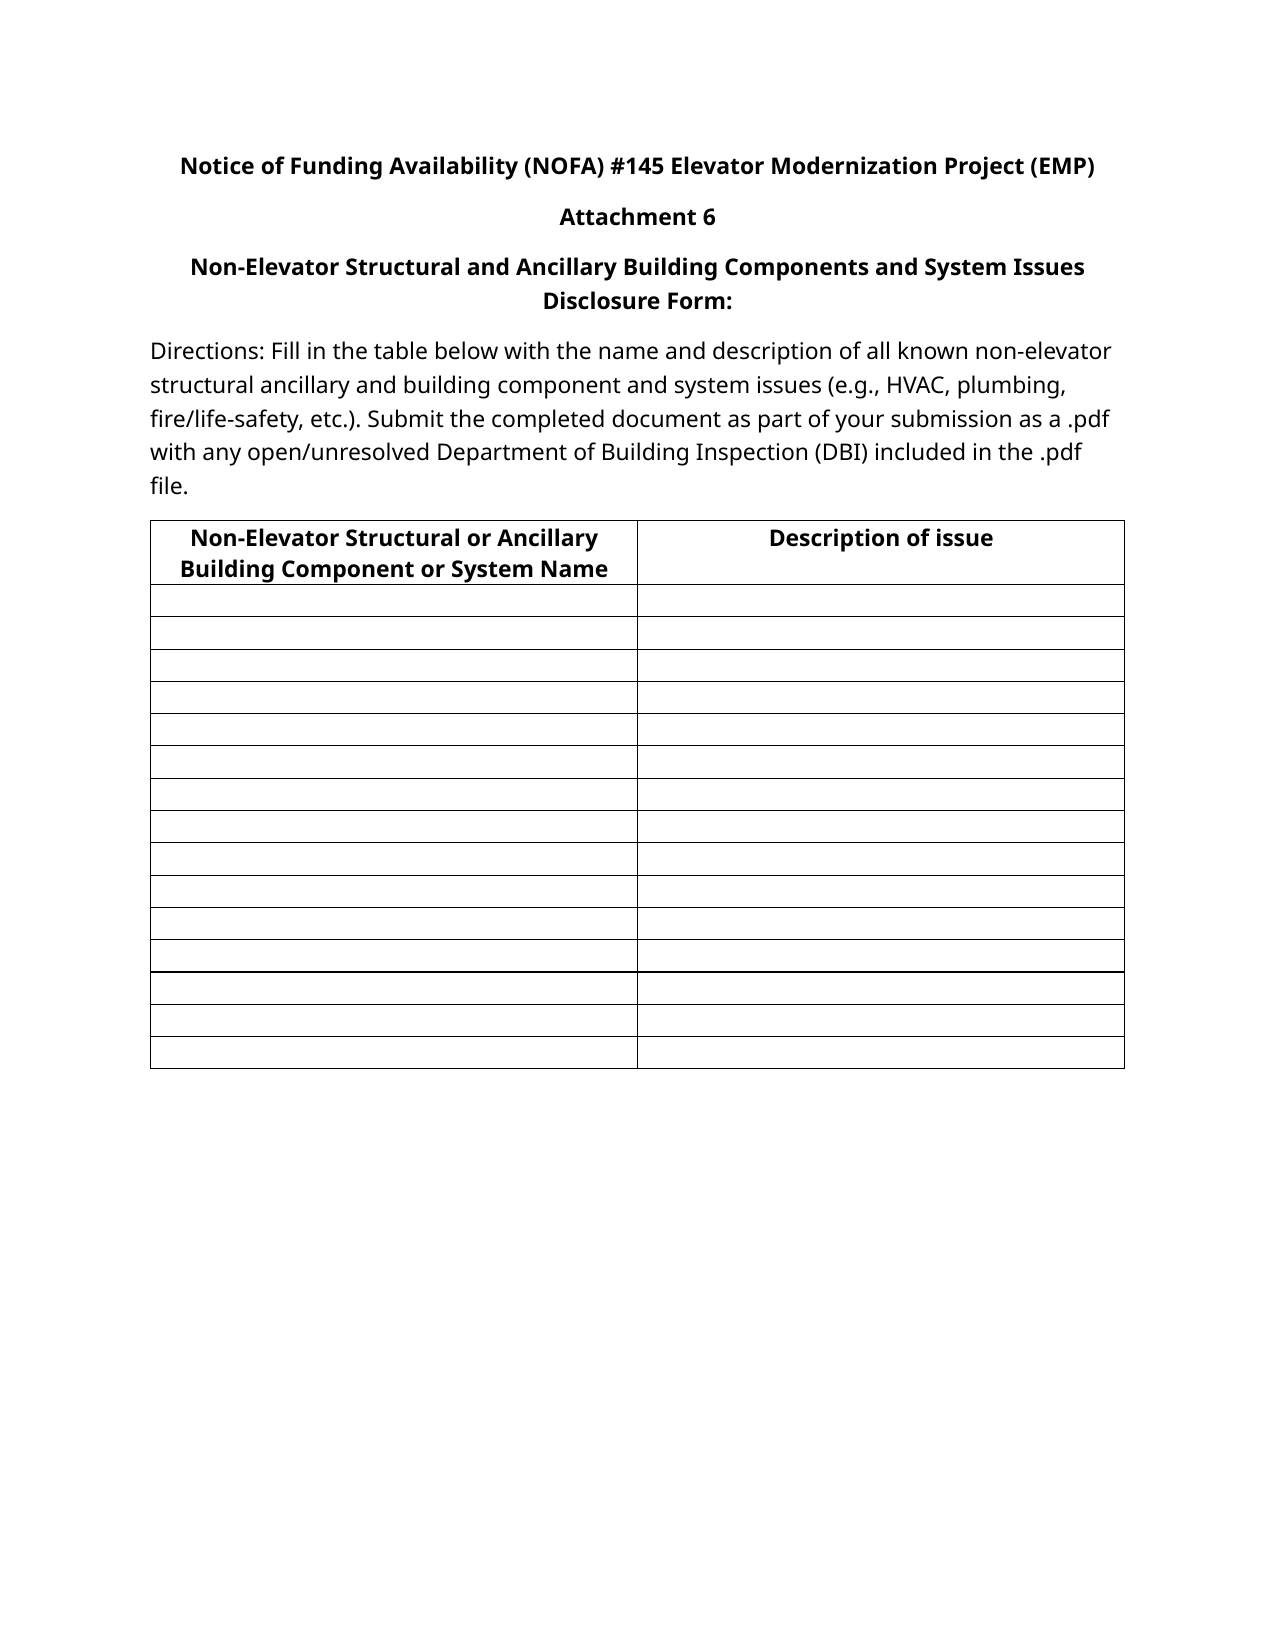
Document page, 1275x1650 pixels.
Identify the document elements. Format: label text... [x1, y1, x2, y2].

table_cell [638, 876, 1124, 907]
table_cell [151, 779, 637, 810]
table_header Non-Elevator Structural or Ancillary Building Component or System Name [151, 521, 637, 584]
table_cell [151, 1005, 637, 1036]
table_cell [638, 746, 1124, 778]
text Non-Elevator Structural and Ancillary Building Components and System Issues Disclosure Form: [150, 251, 1125, 316]
table_cell [151, 1037, 637, 1068]
table_cell [151, 682, 637, 713]
table_cell [638, 585, 1124, 616]
text Directions: Fill in the table below with the name and description of all known non-elevator structural ancillary and building component and system issues (e.g., HVAC, plumbing, fire/life-safety, etc.). Submit the completed document as part of your submission as a .pdf with any open/unresolved Department of Building Inspection (DBI) included in the .pdf file. [150, 335, 1125, 501]
table_cell [151, 843, 637, 874]
table_cell [151, 585, 637, 616]
table_header Description of issue [638, 521, 1124, 584]
table_cell [638, 940, 1124, 971]
table_cell [151, 940, 637, 971]
table_cell [151, 746, 637, 778]
table_cell [151, 714, 637, 745]
table_cell [151, 876, 637, 907]
table_cell [151, 617, 637, 648]
text Attachment 6 [150, 200, 1125, 232]
table_cell [638, 973, 1124, 1004]
table_cell [638, 811, 1124, 842]
table_cell [151, 650, 637, 681]
text Notice of Funding Availability (NOFA) #145 Elevator Modernization Project (EMP) [150, 150, 1125, 181]
table_cell [638, 779, 1124, 810]
table_cell [638, 908, 1124, 939]
table_cell [638, 650, 1124, 681]
table_cell [638, 843, 1124, 874]
table_cell [638, 714, 1124, 745]
table_cell [638, 617, 1124, 648]
table_cell [151, 973, 637, 1004]
table_cell [151, 811, 637, 842]
table_cell [638, 1005, 1124, 1036]
table_cell [638, 682, 1124, 713]
table_cell [151, 908, 637, 939]
table_cell [638, 1037, 1124, 1068]
